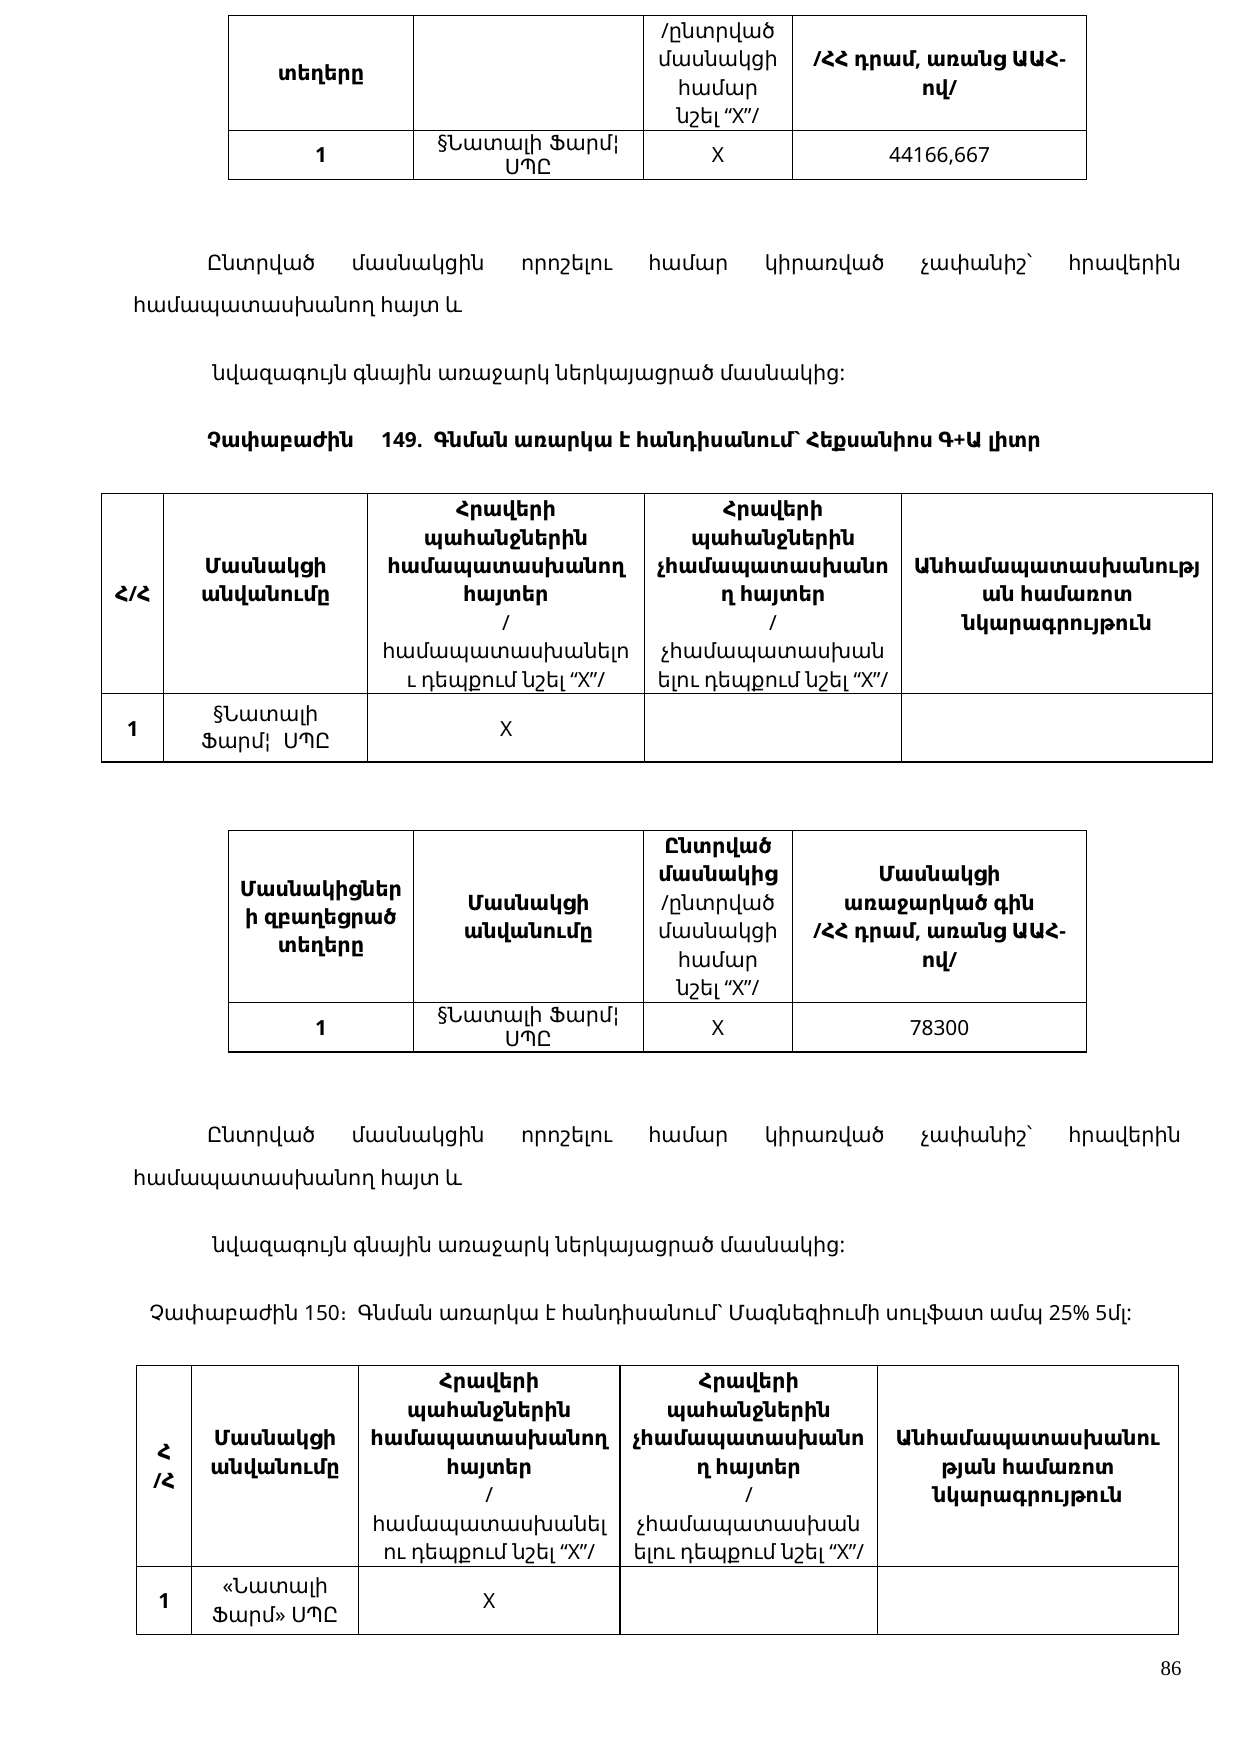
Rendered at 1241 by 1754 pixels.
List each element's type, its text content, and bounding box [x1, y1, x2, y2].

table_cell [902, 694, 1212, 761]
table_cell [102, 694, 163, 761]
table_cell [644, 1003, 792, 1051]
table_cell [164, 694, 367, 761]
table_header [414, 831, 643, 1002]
text Չափաբաժին 150։ Գնման առարկա է հանդիսանում` Մագնեզիումի սուլֆատ ամպ 25% 5մլ: [133, 1298, 1181, 1326]
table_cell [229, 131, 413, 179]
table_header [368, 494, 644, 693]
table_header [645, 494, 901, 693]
text Չափաբաժին 149. Գնման առարկա է հանդիսանում` Հեքսանիոս Գ+Ա լիտր [133, 426, 1181, 454]
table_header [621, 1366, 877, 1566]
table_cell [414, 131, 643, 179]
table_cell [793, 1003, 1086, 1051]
text նվազագույն գնային առաջարկ ներկայացրած մասնակից: [133, 1230, 1181, 1259]
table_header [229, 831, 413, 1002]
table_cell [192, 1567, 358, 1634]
text Ընտրված մասնակցին որոշելու համար կիրառված չափանիշ՝ հրավերին համապատասխանող հայտ և [133, 1120, 1181, 1191]
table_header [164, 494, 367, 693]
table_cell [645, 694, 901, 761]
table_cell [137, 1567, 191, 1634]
text նվազագույն գնային առաջարկ ներկայացրած մասնակից: [133, 358, 1181, 386]
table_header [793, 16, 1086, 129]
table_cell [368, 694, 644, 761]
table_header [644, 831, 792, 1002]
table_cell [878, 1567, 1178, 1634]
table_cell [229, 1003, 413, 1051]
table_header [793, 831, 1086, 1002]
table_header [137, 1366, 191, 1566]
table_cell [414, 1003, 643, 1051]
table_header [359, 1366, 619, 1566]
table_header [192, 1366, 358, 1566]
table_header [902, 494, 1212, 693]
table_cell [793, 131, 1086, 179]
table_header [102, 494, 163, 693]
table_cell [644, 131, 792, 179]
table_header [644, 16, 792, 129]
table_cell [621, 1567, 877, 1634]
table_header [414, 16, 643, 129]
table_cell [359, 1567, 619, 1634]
text Ընտրված մասնակցին որոշելու համար կիրառված չափանիշ՝ հրավերին համապատասխանող հայտ և [133, 248, 1181, 319]
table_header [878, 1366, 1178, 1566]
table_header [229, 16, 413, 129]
